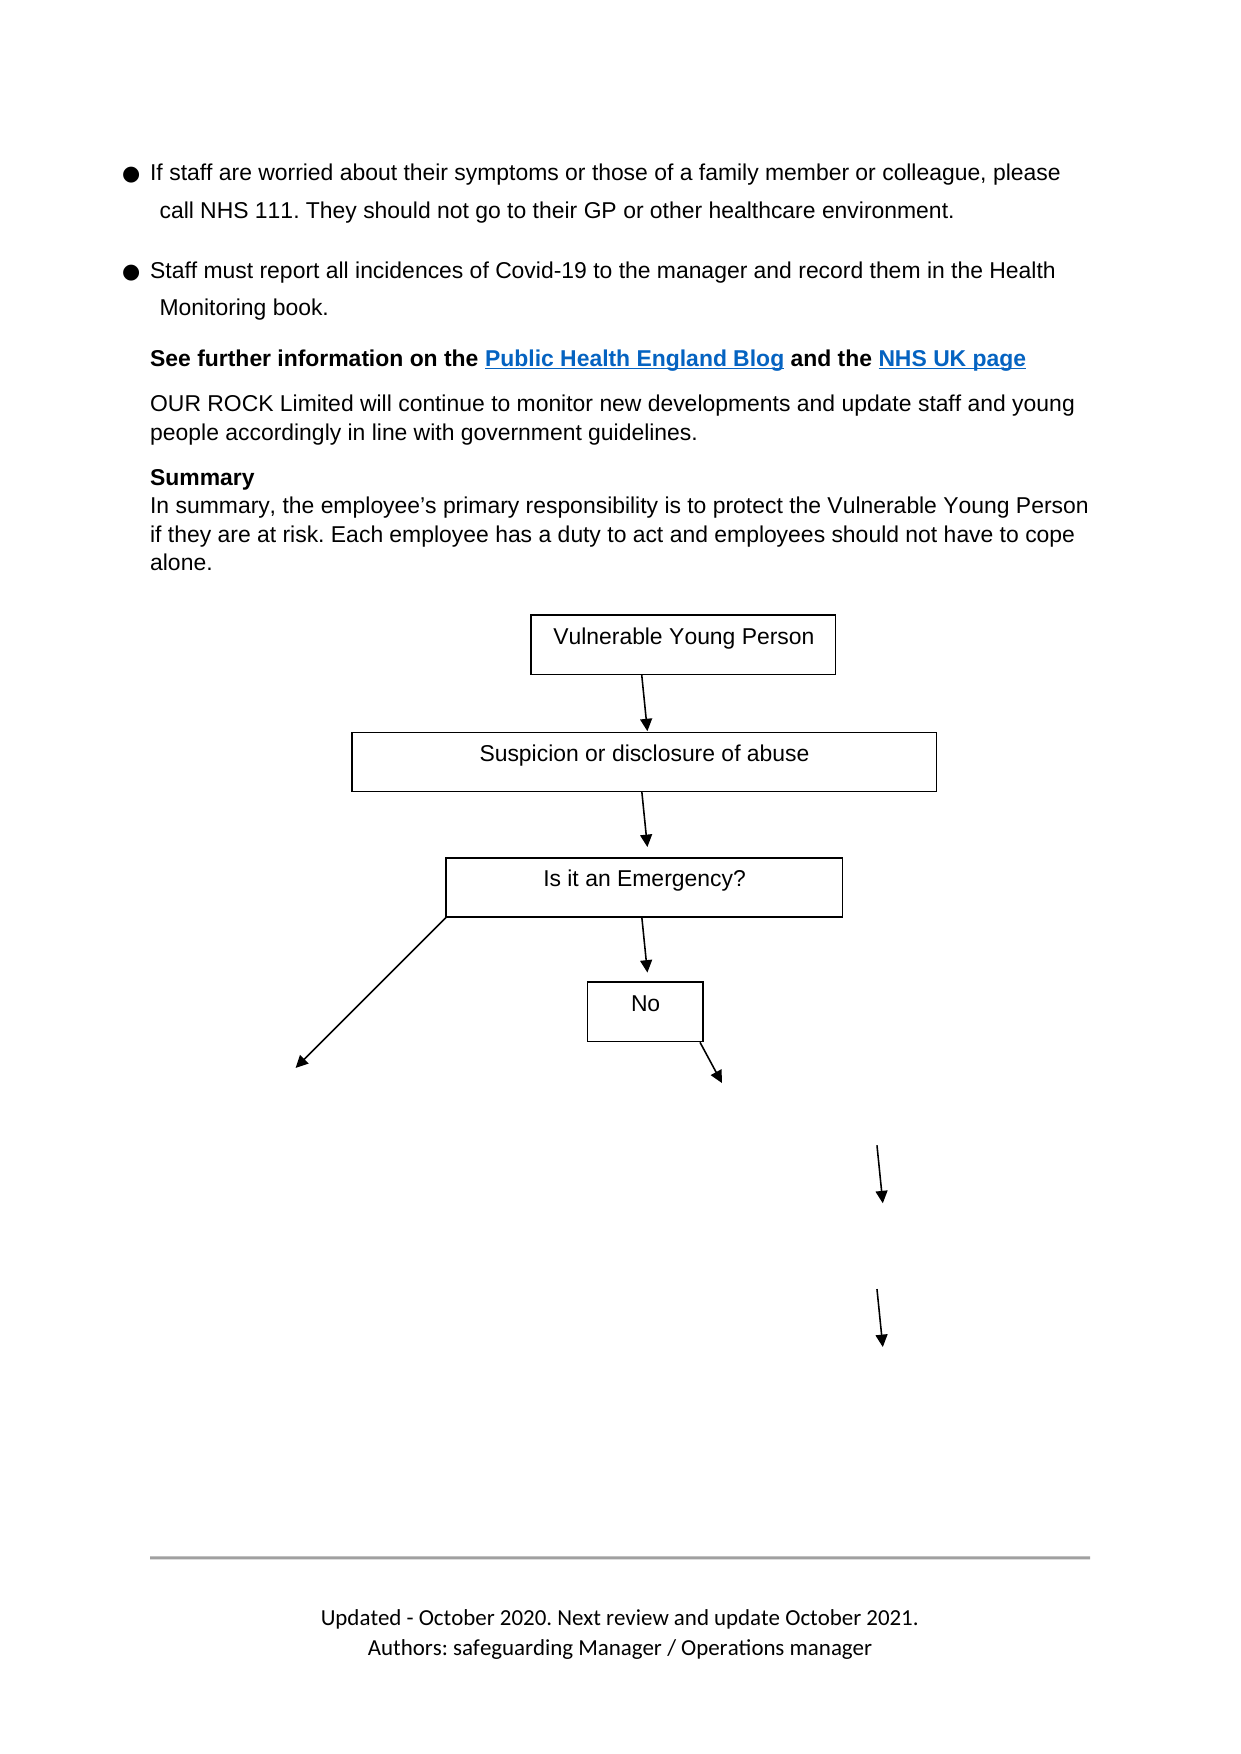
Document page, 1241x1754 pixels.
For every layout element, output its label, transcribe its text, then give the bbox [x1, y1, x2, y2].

text OUR ROCK Limited will continue to monitor new developments and update staff and young people accordingly in line with government guidelines. [150, 390, 1090, 445]
list If staff are worried about their symptoms or those of a family member or colleague, please call NHS 111. They should not go to their GP or other healthcare environment. [122, 150, 1090, 223]
text Summary In summary, the employee’s primary responsibility is to protect the Vulnerable Young Person if they are at risk. Each employee has a duty to act and employees should not have to cope alone. [150, 464, 1090, 576]
text See further information on the Public Health England Blog and the NHS UK page [150, 345, 1090, 372]
list Staff must report all incidences of Covid-19 to the manager and record them in the Health Monitoring book. [122, 248, 1090, 321]
